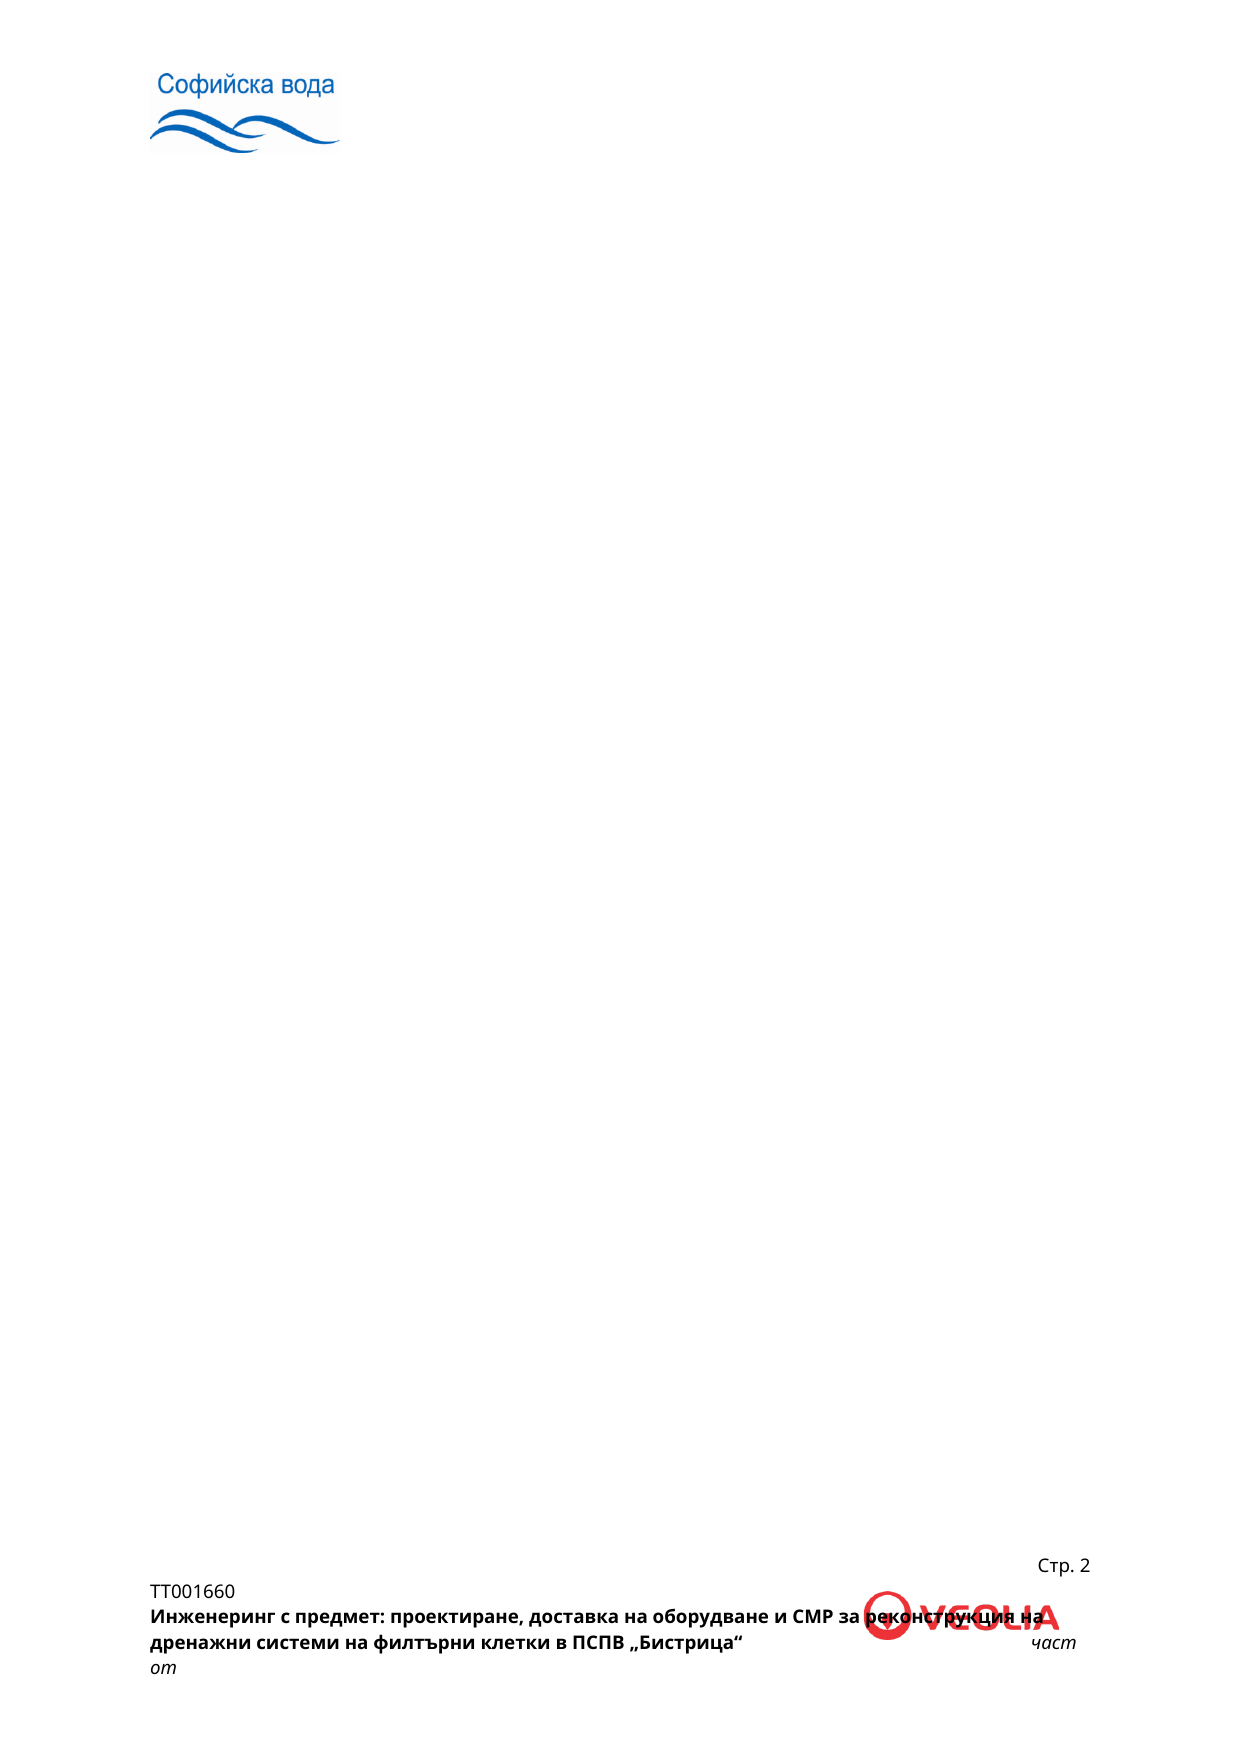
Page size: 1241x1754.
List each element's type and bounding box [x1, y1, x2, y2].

picture [863, 1591, 1060, 1640]
picture [150, 73, 340, 153]
